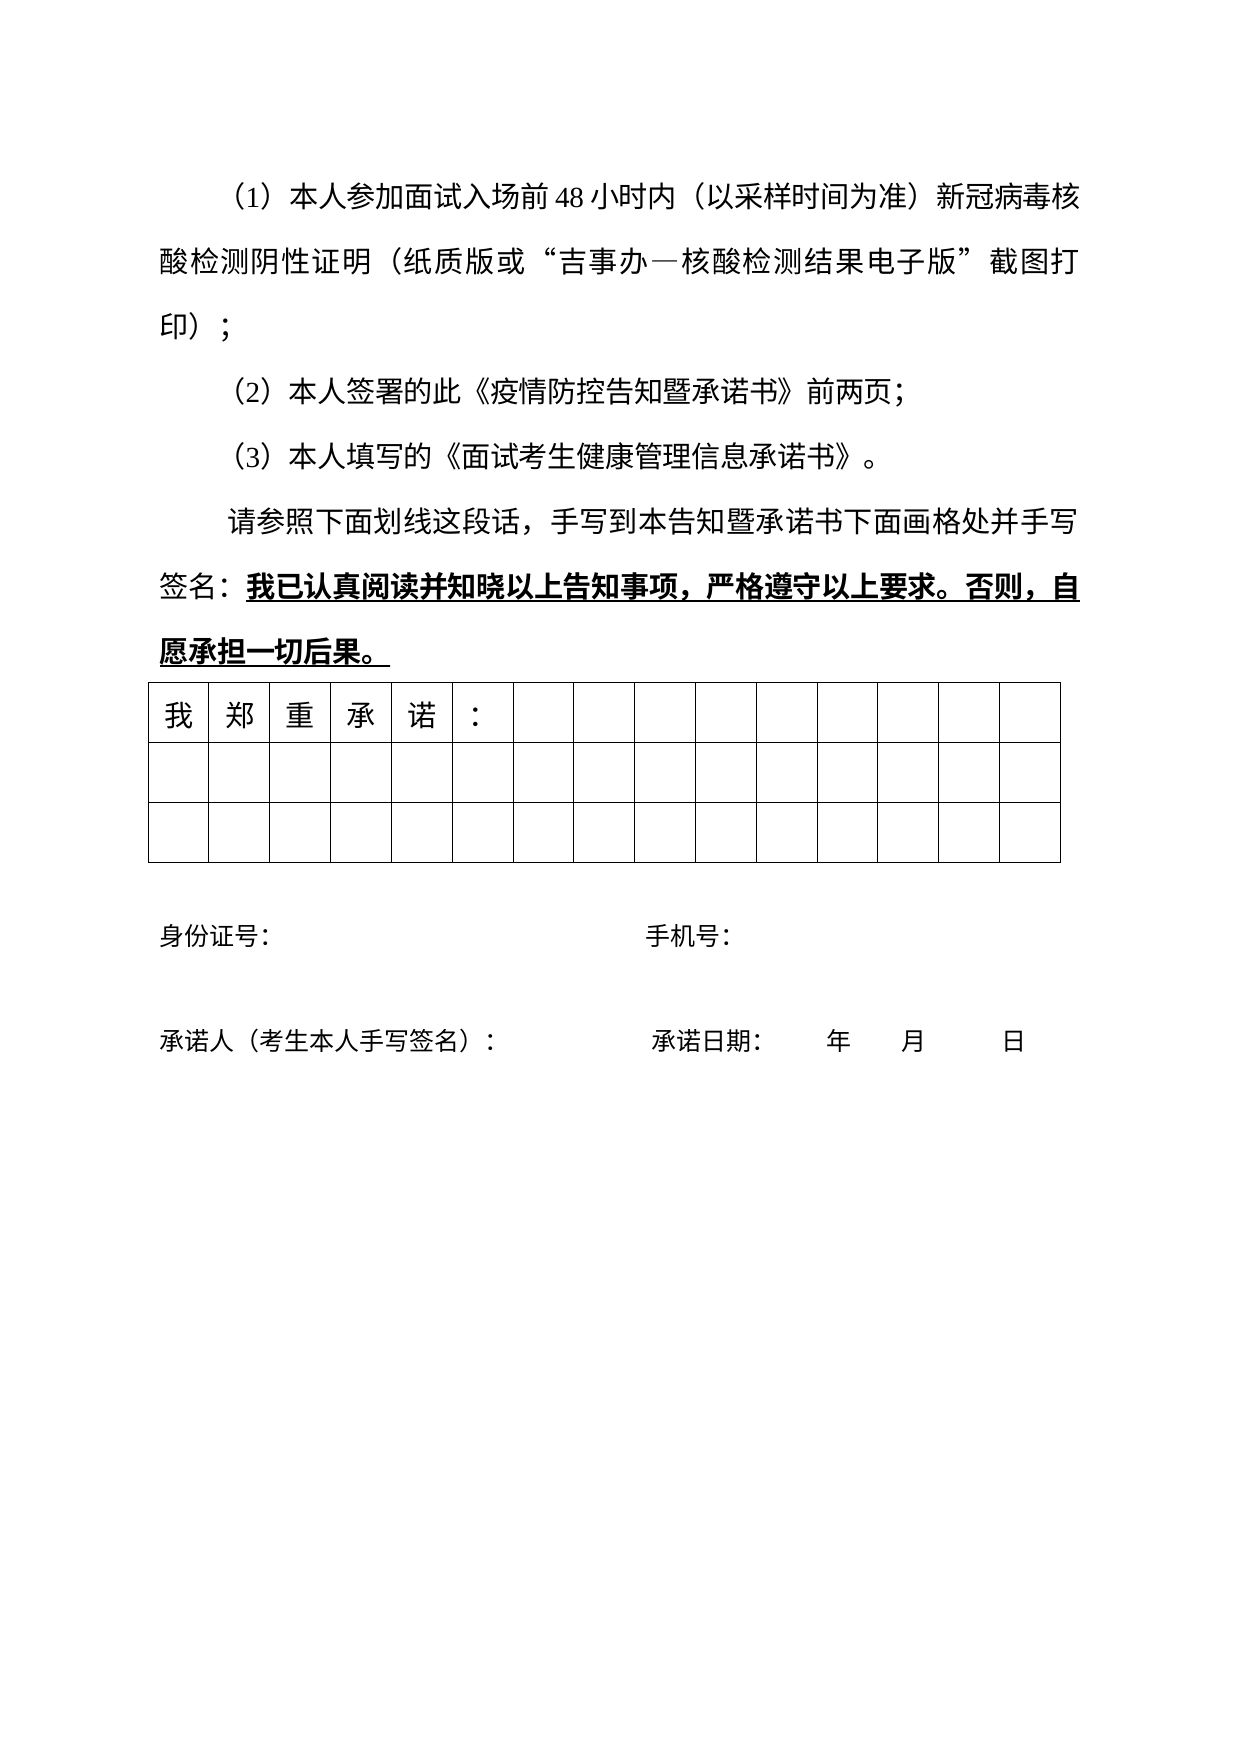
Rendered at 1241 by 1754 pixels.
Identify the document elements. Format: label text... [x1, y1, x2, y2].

table_header 承 [331, 683, 391, 742]
table_cell [696, 743, 756, 802]
table_cell [453, 803, 513, 862]
table_cell [331, 743, 391, 802]
table_cell [818, 743, 877, 802]
table_header [757, 683, 817, 742]
table_header [878, 683, 938, 742]
table_cell [209, 743, 269, 802]
table_cell [574, 803, 634, 862]
table_cell [453, 743, 513, 802]
table_header [818, 683, 877, 742]
table_cell [331, 803, 391, 862]
table_header 我 [149, 683, 208, 742]
text 身份证号： 手机号： [159, 917, 1081, 953]
table_header ： [453, 683, 513, 742]
table_cell [635, 803, 695, 862]
table_header [939, 683, 999, 742]
table_header 诺 [392, 683, 452, 742]
text （1）本人参加面试入场前48小时内（以采样时间为准）新冠病毒核酸检测阴性证明（纸质版或“吉事办—核酸检测结果电子版”截图打印）； [159, 162, 1081, 357]
table_cell [392, 803, 452, 862]
table_cell [939, 803, 999, 862]
text 承诺人（考生本人手写签名）： 承诺日期： 年 月 日 [159, 1021, 1081, 1057]
table_header [635, 683, 695, 742]
table_cell [149, 803, 208, 862]
table_cell [392, 743, 452, 802]
table_cell [818, 803, 877, 862]
table_header [1000, 683, 1060, 742]
table_cell [270, 743, 330, 802]
table_cell [514, 743, 573, 802]
text （3）本人填写的《面试考生健康管理信息承诺书》。 [159, 422, 1081, 487]
table_cell [209, 803, 269, 862]
table_cell [574, 743, 634, 802]
table_cell [878, 743, 938, 802]
table_cell [757, 743, 817, 802]
table_cell [939, 743, 999, 802]
table_header 郑 [209, 683, 269, 742]
text 请参照下面划线这段话，手写到本告知暨承诺书下面画格处并手写签名：我已认真阅读并知晓以上告知事项，严格遵守以上要求。否则，自愿承担一切后果。 [159, 487, 1081, 682]
table_cell [757, 803, 817, 862]
table_cell [878, 803, 938, 862]
table_cell [1000, 803, 1060, 862]
table_header [574, 683, 634, 742]
table_header 重 [270, 683, 330, 742]
table_header [696, 683, 756, 742]
table_cell [1000, 743, 1060, 802]
table_header [514, 683, 573, 742]
table_cell [635, 743, 695, 802]
table_cell [149, 743, 208, 802]
table_cell [270, 803, 330, 862]
table_cell [514, 803, 573, 862]
table_cell [696, 803, 756, 862]
text （2）本人签署的此《疫情防控告知暨承诺书》前两页； [159, 357, 1081, 422]
